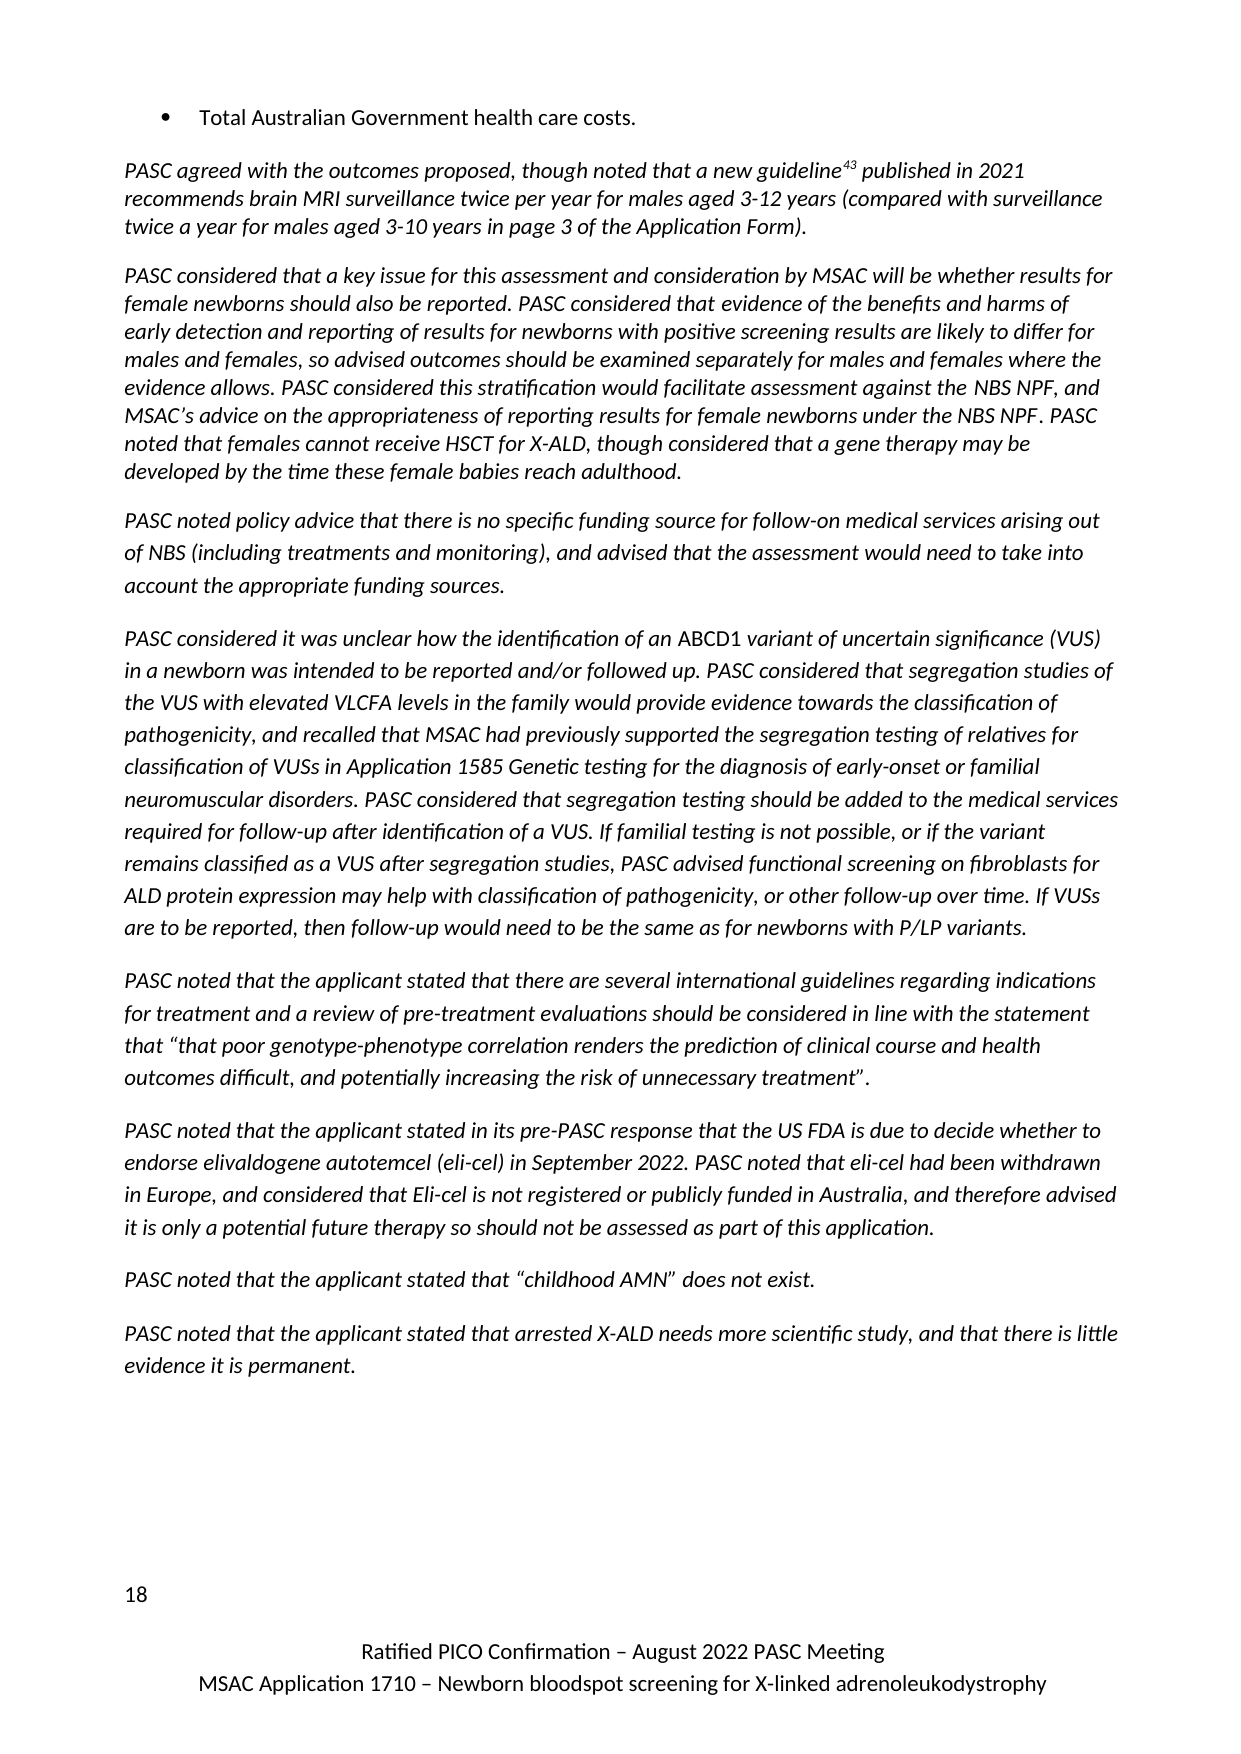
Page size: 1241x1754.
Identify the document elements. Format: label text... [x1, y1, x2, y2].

text PASC noted that the applicant stated in its pre-PASC response that the US FDA is due to decide whether to endorse elivaldogene autotemcel (eli-cel) in September 2022. PASC noted that eli-cel had been withdrawn in Europe, and considered that Eli-cel is not registered or publicly funded in Australia, and therefore advised it is only a potential future therapy so should not be assessed as part of this application. [124, 1116, 1122, 1241]
text PASC considered it was unclear how the identification of an ABCD1 variant of uncertain significance (VUS) in a newborn was intended to be reported and/or followed up. PASC considered that segregation studies of the VUS with elevated VLCFA levels in the family would provide evidence towards the classification of pathogenicity, and recalled that MSAC had previously supported the segregation testing of relatives for classification of VUSs in Application 1585 Genetic testing for the diagnosis of early-onset or familial neuromuscular disorders. PASC considered that segregation testing should be added to the medical services required for follow-up after identification of a VUS. If familial testing is not possible, or if the variant remains classified as a VUS after segregation studies, PASC advised functional screening on fibroblasts for ALD protein expression may help with classification of pathogenicity, or other follow-up over time. If VUSs are to be reported, then follow-up would need to be the same as for newborns with P/LP variants. [124, 624, 1122, 941]
list Total Australian Government health care costs. [162, 103, 1122, 131]
text PASC noted that the applicant stated that there are several international guidelines regarding indications for treatment and a review of pre-treatment evaluations should be considered in line with the statement that “that poor genotype-phenotype correlation renders the prediction of clinical course and health outcomes difficult, and potentially increasing the risk of unnecessary treatment”. [124, 966, 1122, 1091]
text PASC considered that a key issue for this assessment and consideration by MSAC will be whether results for female newborns should also be reported. PASC considered that evidence of the benefits and harms of early detection and reporting of results for newborns with positive screening results are likely to differ for males and females, so advised outcomes should be examined separately for males and females where the evidence allows. PASC considered this stratification would facilitate assessment against the NBS NPF, and MSAC’s advice on the appropriateness of reporting results for female newborns under the NBS NPF. PASC noted that females cannot receive HSCT for X-ALD, though considered that a gene therapy may be developed by the time these female babies reach adulthood. [124, 261, 1122, 486]
text PASC noted policy advice that there is no specific funding source for follow-on medical services arising out of NBS (including treatments and monitoring), and advised that the assessment would need to take into account the appropriate funding sources. [124, 506, 1122, 599]
text PASC noted that the applicant stated that arrested X-ALD needs more scientific study, and that there is little evidence it is permanent. [124, 1319, 1122, 1379]
text PASC noted that the applicant stated that “childhood AMN” does not exist. [124, 1266, 1122, 1294]
text PASC agreed with the outcomes proposed, though noted that a new guideline published in 2021 recommends brain MRI surveillance twice per year for males aged 3-12 years (compared with surveillance twice a year for males aged 3-10 years in page 3 of the Application Form). [124, 156, 1122, 241]
